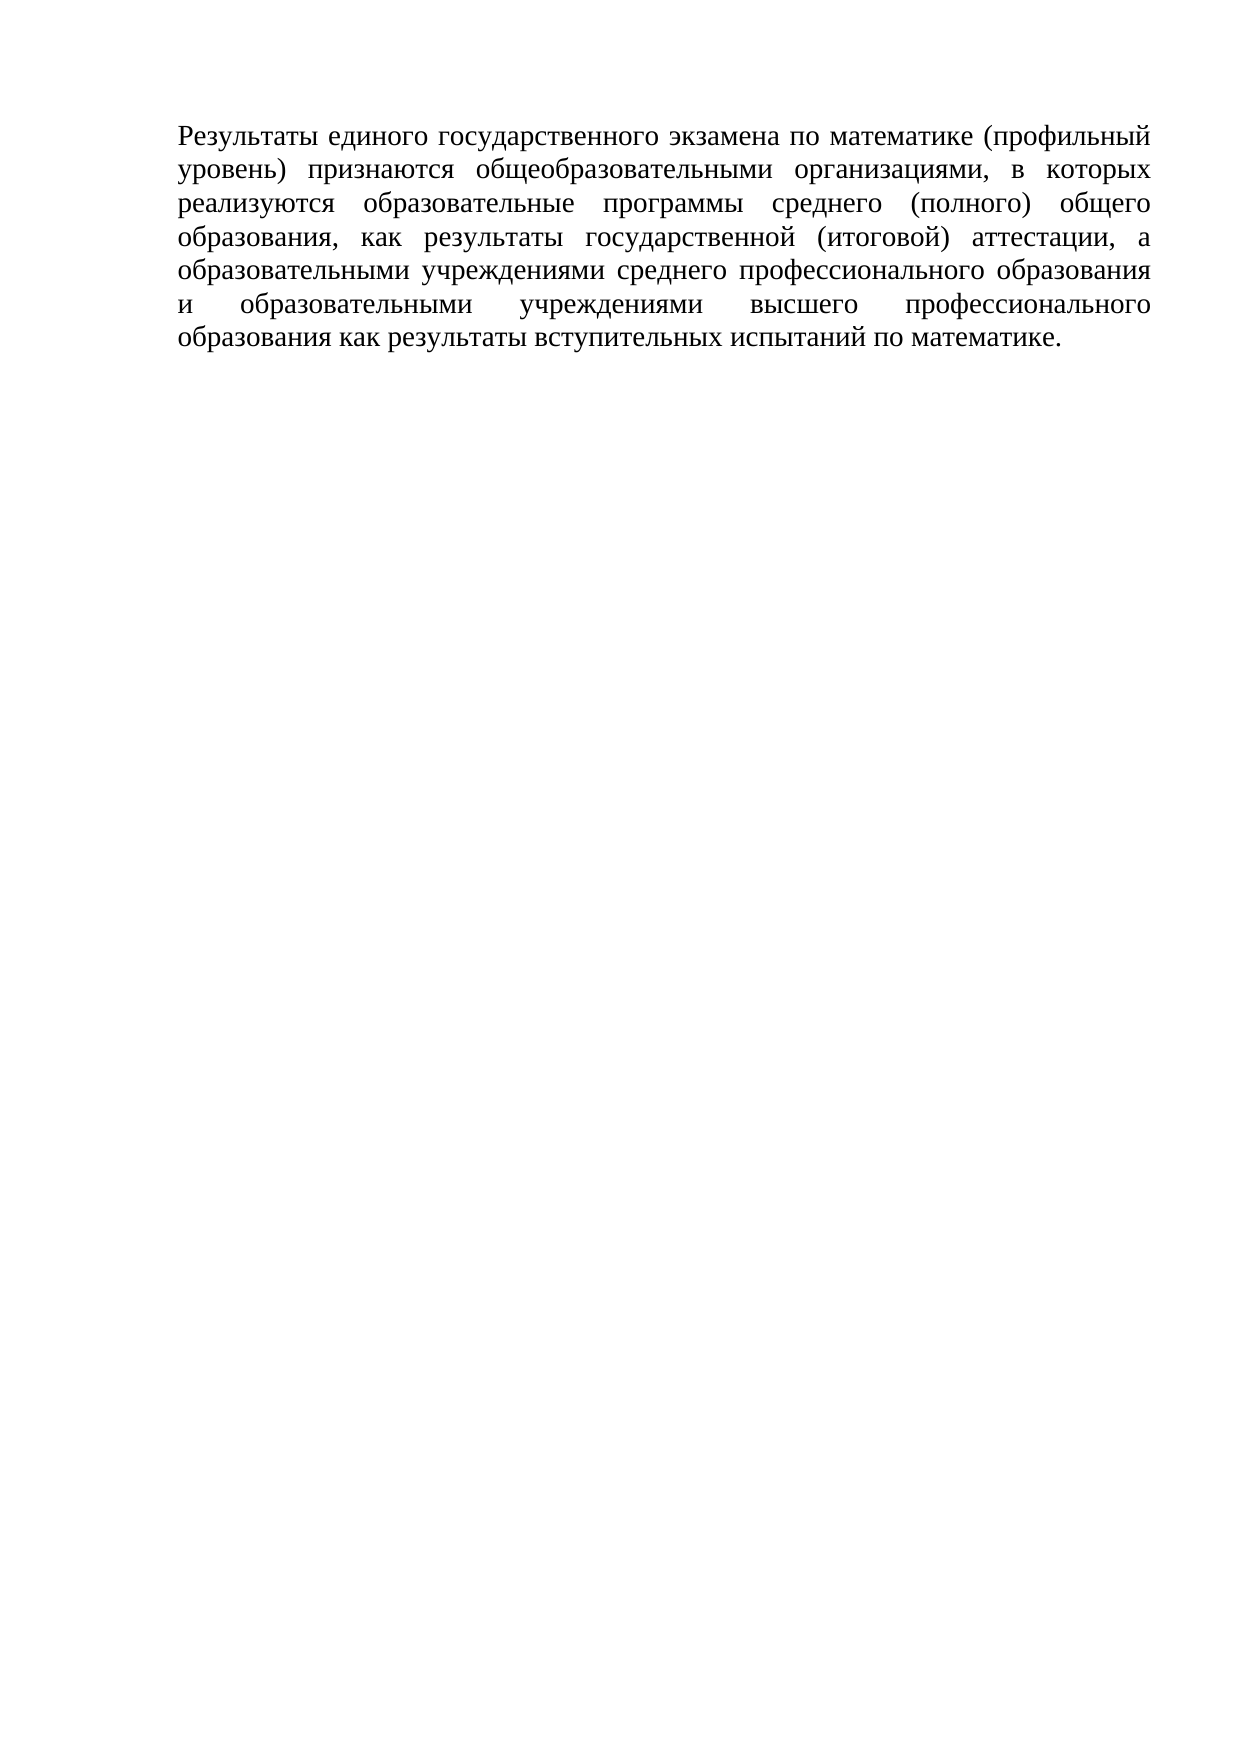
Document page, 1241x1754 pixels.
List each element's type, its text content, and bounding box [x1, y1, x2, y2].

text Результаты единого государственного экзамена по математике (профильный уровень) признаются общеобразовательными организациями, в которых реализуются образовательные программы среднего (полного) общего образования, как результаты государственной (итоговой) аттестации, а образовательными учреждениями среднего профессионального образования и образовательными учреждениями высшего профессионального образования как результаты вступительных испытаний по математике. [177, 118, 1152, 353]
